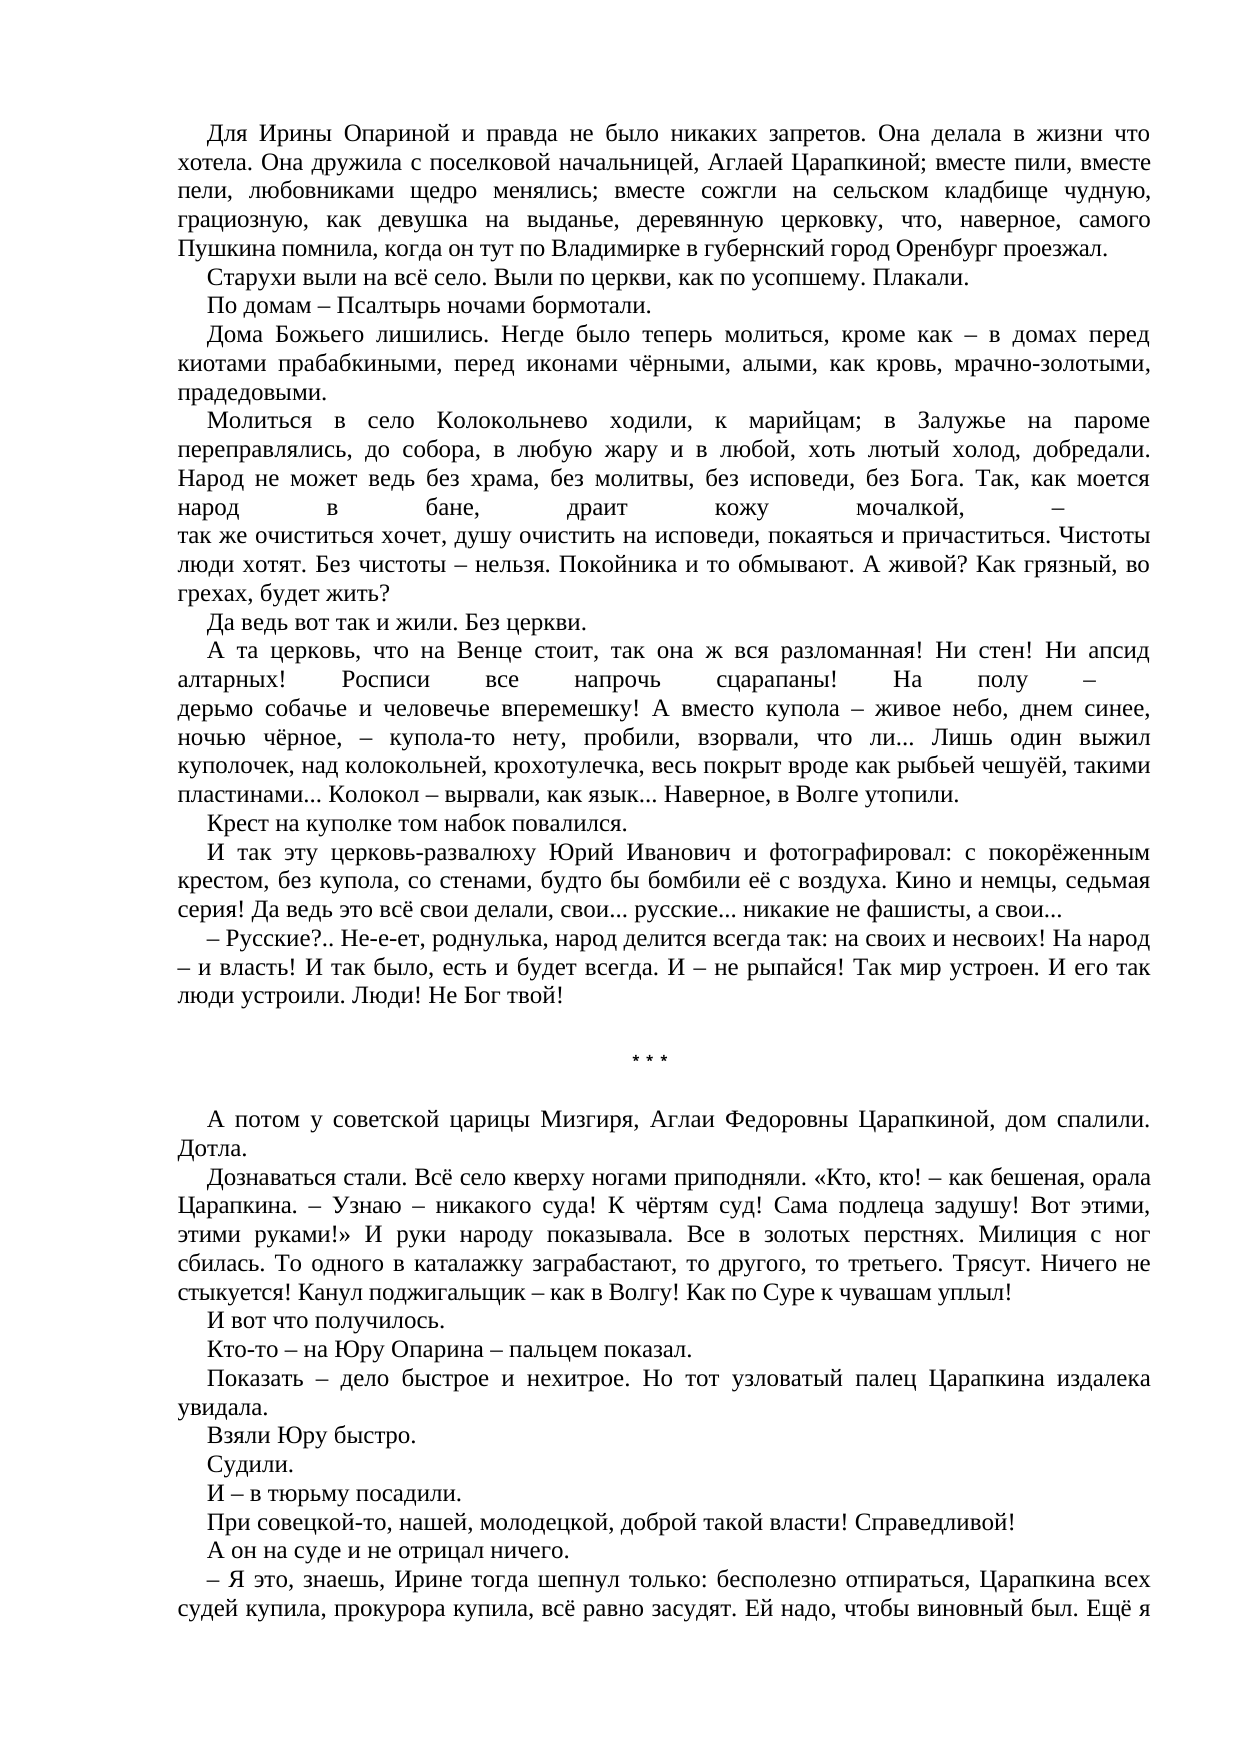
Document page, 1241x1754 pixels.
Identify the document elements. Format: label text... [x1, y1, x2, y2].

text Показать – дело быстрое и нехитрое. Но тот узловатый палец Царапкина издалека увидала. [177, 1363, 1152, 1421]
text При совецкой-то, нашей, молодецкой, доброй такой власти! Справедливой! [177, 1507, 1152, 1536]
text Крест на куполке том набок повалился. [177, 808, 1152, 837]
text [177, 1564, 1152, 1622]
text И – в тюрьму посадили. [177, 1478, 1152, 1507]
text Для Ирины Опариной и правда не было никаких запретов. Она делала в жизни что хотела. Она дружила с поселковой начальницей, Аглаей Царапкиной; вместе пили, вместе пели, любовниками щедро менялись; вместе сожгли на сельском кладбище чудную, грациозную, как девушка на выданье, деревянную церковку, что, наверное, самого Пушкина помнила, когда он тут по Владимирке в губернский город Оренбург проезжал. [177, 118, 1152, 262]
text По домам – Псалтырь ночами бормотали. [177, 291, 1152, 319]
text А та церковь, что на Венце стоит, так она ж вся разломанная! Ни стен! Ни апсид алтарных! Росписи все напрочь сцарапаны! На полу – дерьмо собачье и человечье вперемешку! А вместо купола – живое небо, днем синее, ночью чёрное, – купола-то нету, пробили, взорвали, что ли... Лишь один выжил куполочек, над колокольней, крохотулечка, весь покрыт вроде как рыбьей чешуёй, такими пластинами... Колокол – вырвали, как язык... Наверное, в Волге утопили. [177, 636, 1152, 808]
text Старухи выли на всё село. Выли по церкви, как по усопшему. Плакали. [177, 262, 1152, 291]
text Дома Божьего лишились. Негде было теперь молиться, кроме как – в домах перед киотами прабабкиными, перед иконами чёрными, алыми, как кровь, мрачно-золотыми, прадедовыми. [177, 319, 1152, 406]
text Судили. [177, 1449, 1152, 1478]
text Взяли Юру быстро. [177, 1421, 1152, 1449]
text – Русские?.. Не-е-ет, роднулька, народ делится всегда так: на своих и несвоих! На народ – и власть! И так было, есть и будет всегда. И – не рыпайся! Так мир устроен. И его так люди устроили. Люди! Не Бог твой! [177, 923, 1152, 1009]
text Дознаваться стали. Всё село кверху ногами приподняли. «Кто, кто! – как бешеная, орала Царапкина. – Узнаю – никакого суда! К чёртям суд! Сама подлеца задушу! Вот этими, этими руками!» И руки народу показывала. Все в золотых перстнях. Милиция с ног сбилась. То одного в каталажку заграбастают, то другого, то третьего. Трясут. Ничего не стыкуется! Канул поджигальщик – как в Волгу! Как по Суре к чувашам уплыл! [177, 1162, 1152, 1306]
text И так эту церковь-развалюху Юрий Иванович и фотографировал: с покорёженным крестом, без купола, со стенами, будто бы бомбили её с воздуха. Кино и немцы, седьмая серия! Да ведь это всё свои делали, свои... русские... никакие не фашисты, а свои... [177, 837, 1152, 923]
text А потом у советской царицы Мизгиря, Аглаи Федоровны Царапкиной, дом спалили. Дотла. [177, 1104, 1152, 1162]
text А он на суде и не отрицал ничего. [177, 1536, 1152, 1564]
text Молиться в село Колокольнево ходили, к марийцам; в Залужье на пароме переправлялись, до собора, в любую жару и в любой, хоть лютый холод, добредали. Народ не может ведь без храма, без молитвы, без исповеди, без Бога. Так, как моется народ в бане, драит кожу мочалкой, – так же очиститься хочет, душу очистить на исповеди, покаяться и причаститься. Чистоты люди хотят. Без чистоты – нельзя. Покойника и то обмывают. А живой? Как грязный, во грехах, будет жить? [177, 406, 1152, 607]
text И вот что получилось. [177, 1306, 1152, 1334]
text Кто-то – на Юру Опарина – пальцем показал. [177, 1334, 1152, 1363]
text Да ведь вот так и жили. Без церкви. [177, 607, 1152, 636]
text * * * [177, 1038, 1122, 1069]
